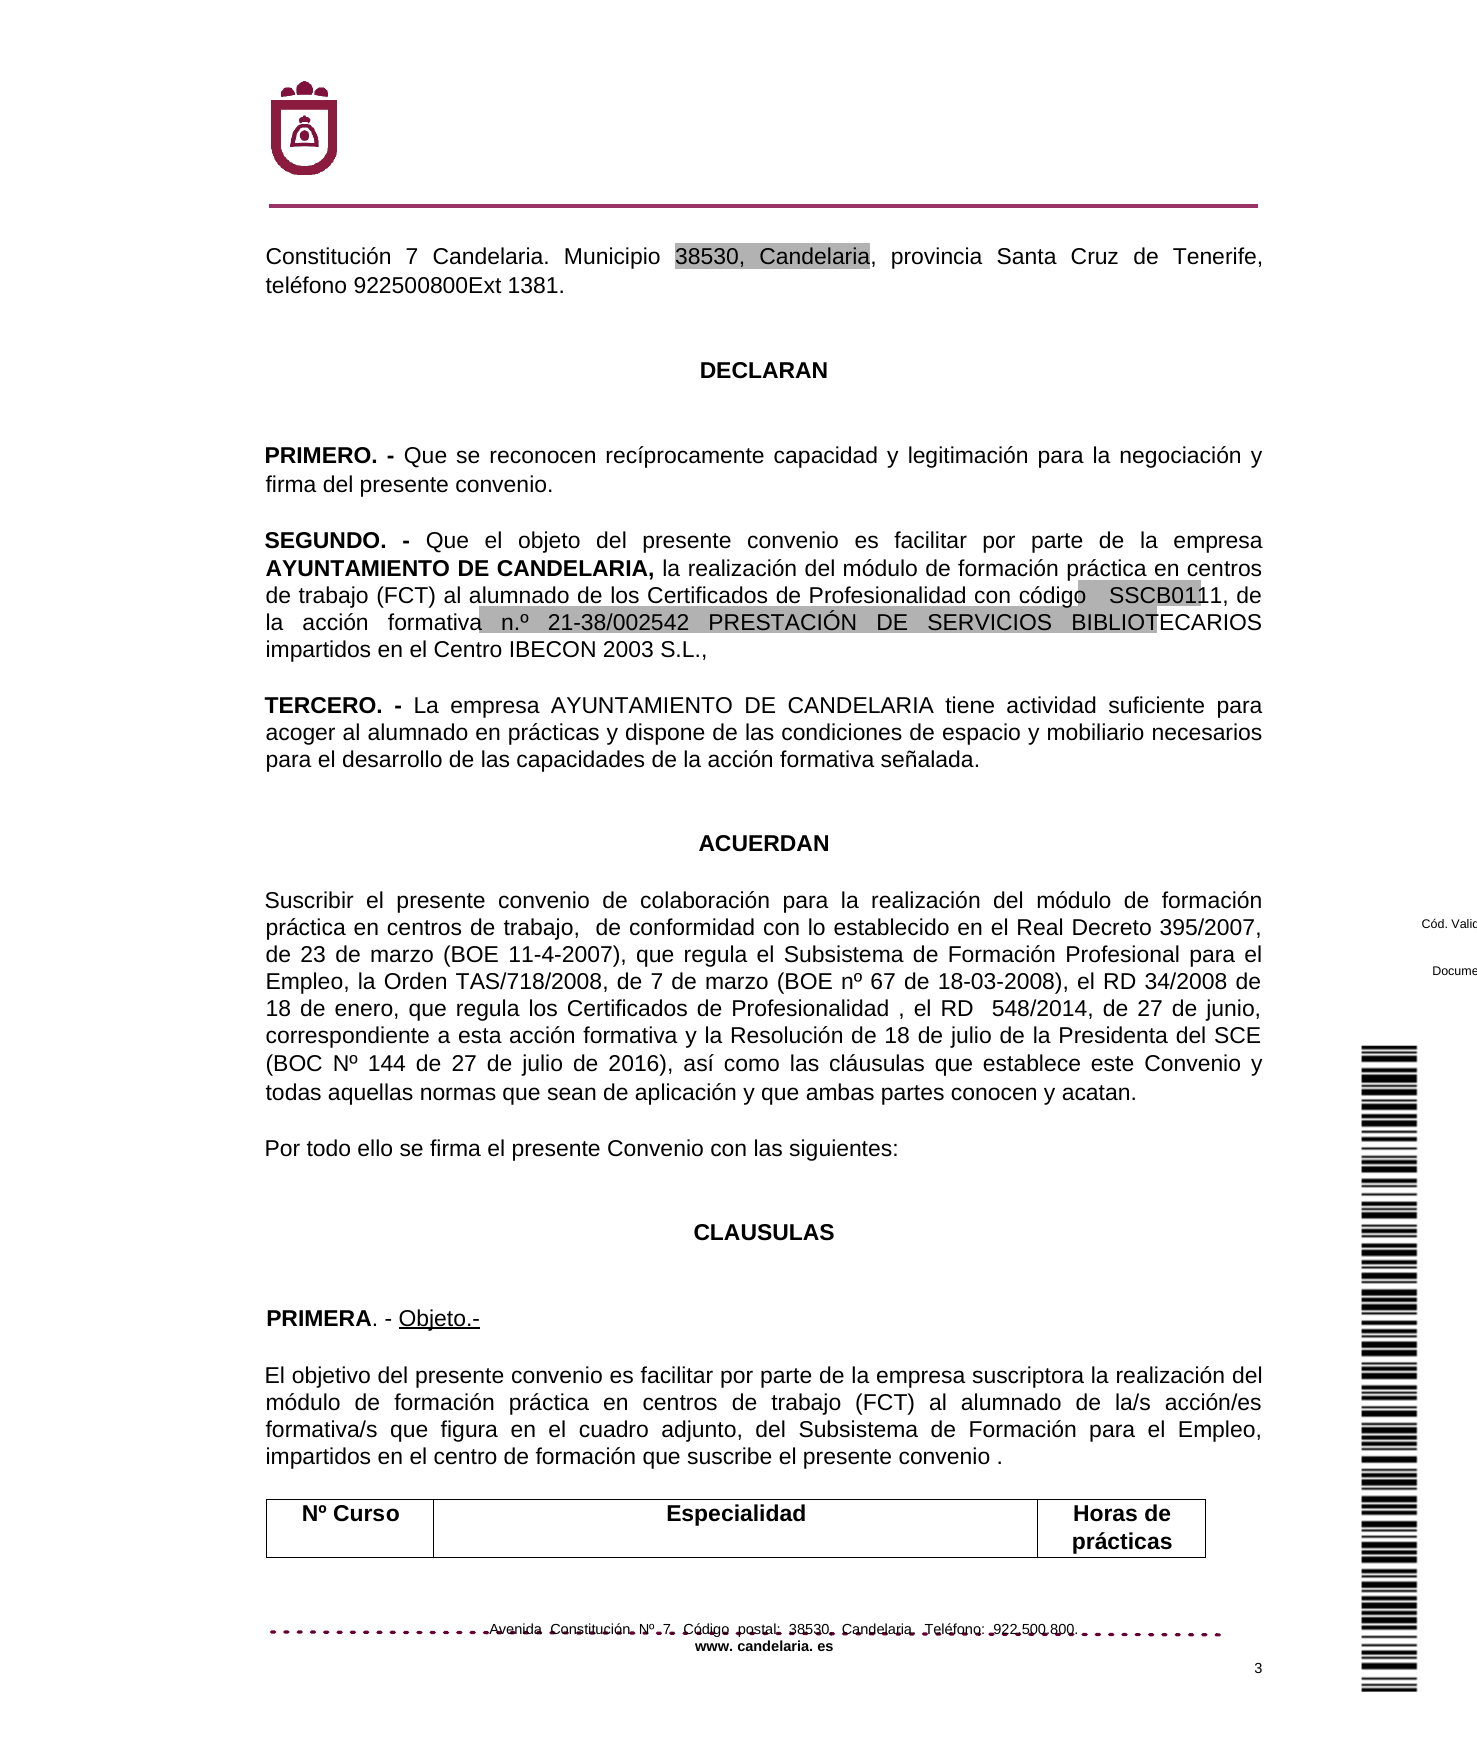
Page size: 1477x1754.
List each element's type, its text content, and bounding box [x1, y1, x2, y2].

text PRIMERA. - Objeto.- [266, 1304, 1268, 1331]
table_header Nº Curs [267, 1500, 386, 1557]
picture [1362, 1046, 1420, 1691]
table_header o [386, 1500, 433, 1557]
table_header Horas de prácticas [1038, 1500, 1205, 1557]
picture [271, 81, 337, 175]
text SEGUNDO. - Que el objeto del presente convenio es facilitar por parte de la empresa AYUNTAMIENTO DE CANDELARIA, la realización del módulo de formación práctica en centros de trabajo (FCT) al alumnado de los Certificados de Profesionalidad con código SSCB0111, de la acción formativa n.º 21-38/002542 PRESTACIÓN DE SERVICIOS BIBLIOTECARIOS impartidos en el Centro IBECON 2003 S.L., [264, 527, 1263, 662]
text El objetivo del presente convenio es facilitar por parte de la empresa suscriptora la realización del módulo de formación práctica en centros de trabajo (FCT) al alumnado de la/s acción/es formativa/s que figura en el cuadro adjunto, del Subsistema de Formación para el Empleo, impartidos en el centro de formación que suscribe el presente convenio . [264, 1362, 1263, 1469]
table_header [959, 1500, 1037, 1557]
subtitle CLAUSULAS [332, 1219, 1196, 1246]
text PRIMERO. - Que se reconocen recíprocamente capacidad y legitimación para la negociación y firma del presente convenio. [264, 442, 1263, 498]
text Por todo ello se firma el presente Convenio con las siguientes: [264, 1135, 1263, 1161]
text TERCERO. - La empresa AYUNTAMIENTO DE CANDELARIA tiene actividad suficiente para acoger al alumnado en prácticas y dispone de las condiciones de espacio y mobiliario necesarios para el desarrollo de las capacidades de la acción formativa señalada. [264, 692, 1263, 772]
subtitle ACUERDAN [332, 830, 1196, 856]
table_header Especialidad [434, 1500, 958, 1557]
text Suscribir el presente convenio de colaboración para la realización del módulo de formación práctica en centros de trabajo, de conformidad con lo establecido en el Real Decreto 395/2007, de 23 de marzo (BOE 11-4-2007), que regula el Subsistema de Formación Profesional para el Empleo, la Orden TAS/718/2008, de 7 de marzo (BOE nº 67 de 18-03-2008), el RD 34/2008 de 18 de enero, que regula los Certificados de Profesionalidad , el RD 548/2014, de 27 de junio, correspondiente a esta acción formativa y la Resolución de 18 de julio de la Presidenta del SCE (BOC Nº 144 de 27 de julio de 2016), así como las cláusulas que establece este Convenio y todas aquellas normas que sean de aplicación y que ambas partes conocen y acatan. [264, 887, 1263, 1105]
subtitle DECLARAN [332, 357, 1196, 383]
